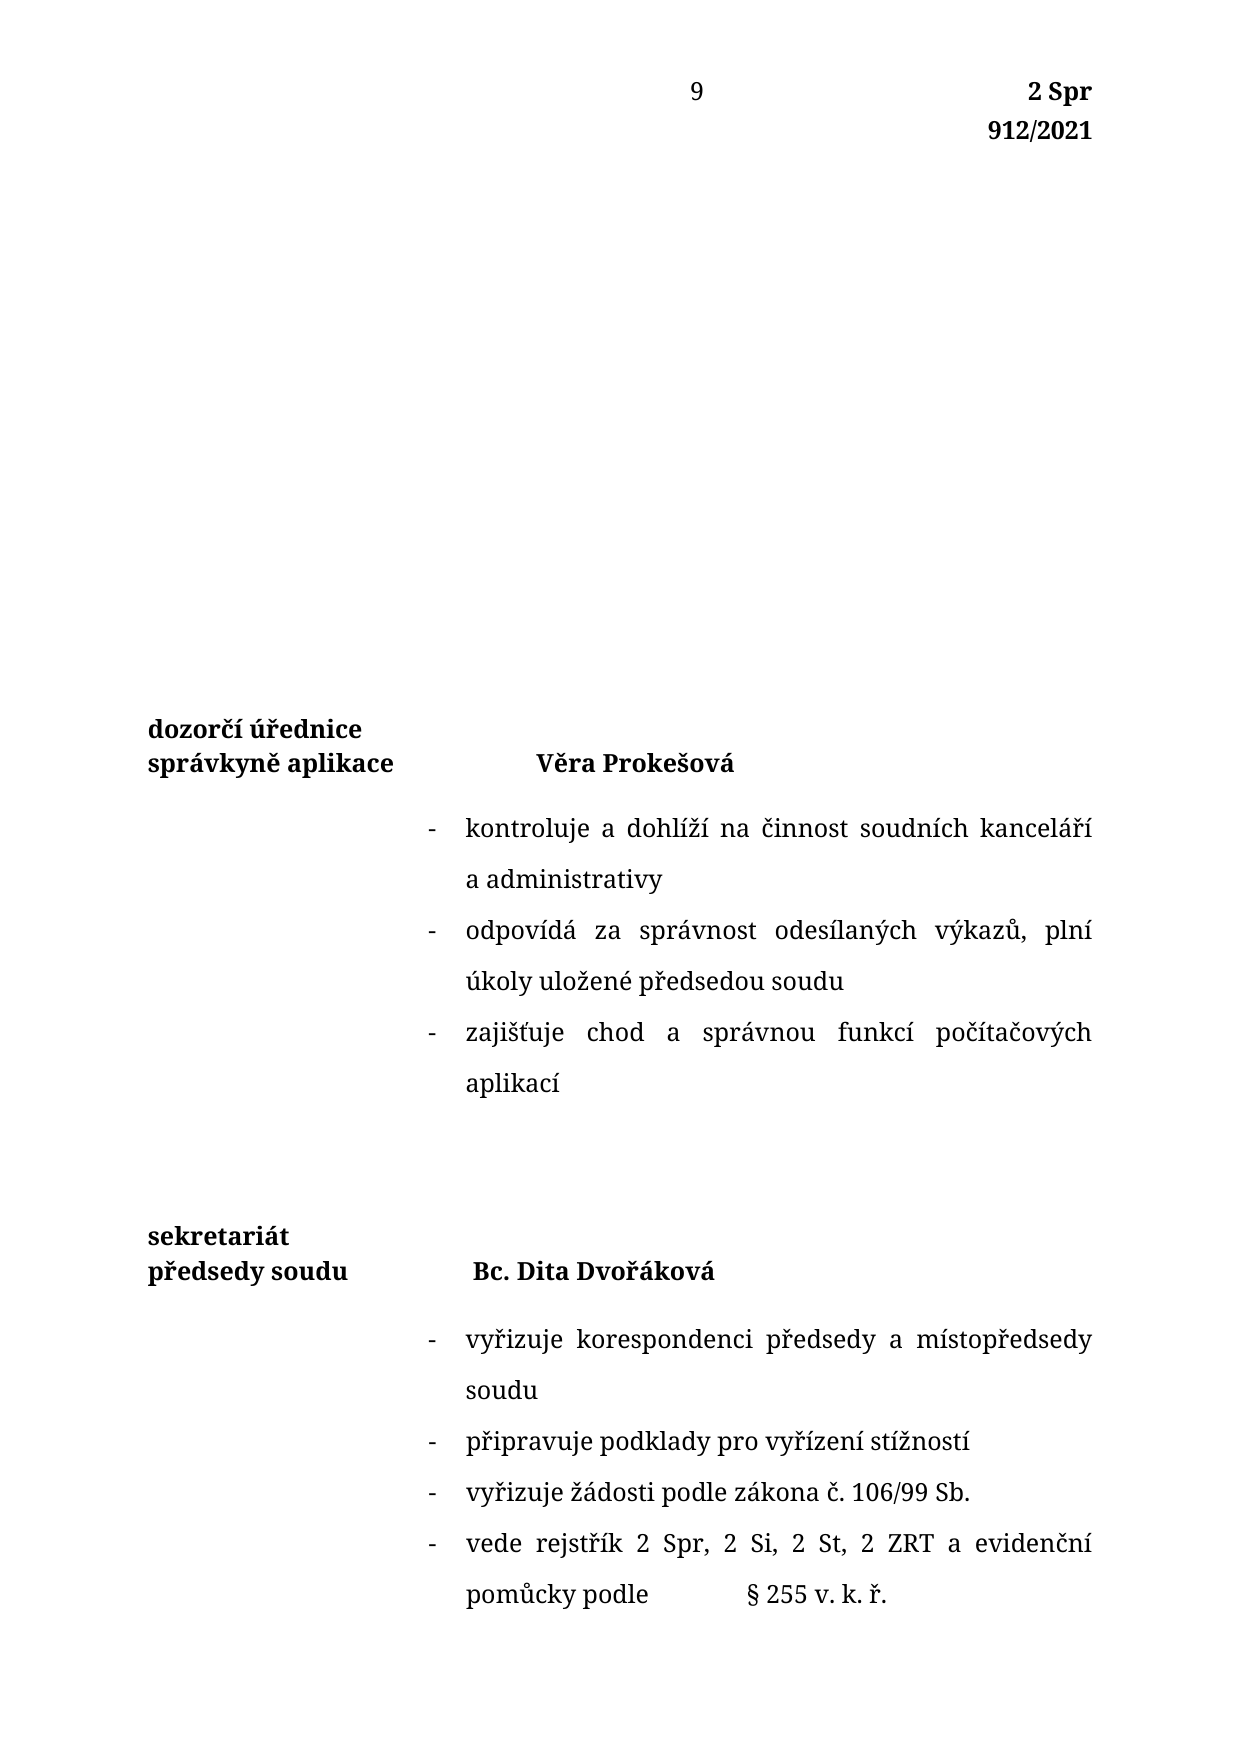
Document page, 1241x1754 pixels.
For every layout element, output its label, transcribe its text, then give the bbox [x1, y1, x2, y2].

list vyřizuje korespondenci předsedy a místopředsedy soudu [428, 1321, 1093, 1406]
list kontroluje a dohlíží na činnost soudních kanceláří a administrativy [428, 811, 1093, 896]
subtitle dozorčí úřednice [148, 711, 1093, 745]
list zajišťuje chod a správnou funkcí počítačových aplikací [428, 1015, 1093, 1100]
text předsedy soudu Bc. Dita Dvořáková [148, 1253, 1093, 1287]
list vyřizuje žádosti podle zákona č. 106/99 Sb. [428, 1474, 1093, 1508]
list odpovídá za správnost odesílaných výkazů, plní úkoly uložené předsedou soudu [428, 913, 1093, 998]
subtitle správkyně aplikace Věra Prokešová [148, 745, 1093, 779]
list vede rejstřík 2 Spr, 2 Si, 2 St, 2 ZRT a evidenční pomůcky podle § 255 v. k. ř. [428, 1525, 1093, 1611]
text sekretariát [148, 1219, 1093, 1253]
list připravuje podklady pro vyřízení stížností [428, 1423, 1093, 1457]
